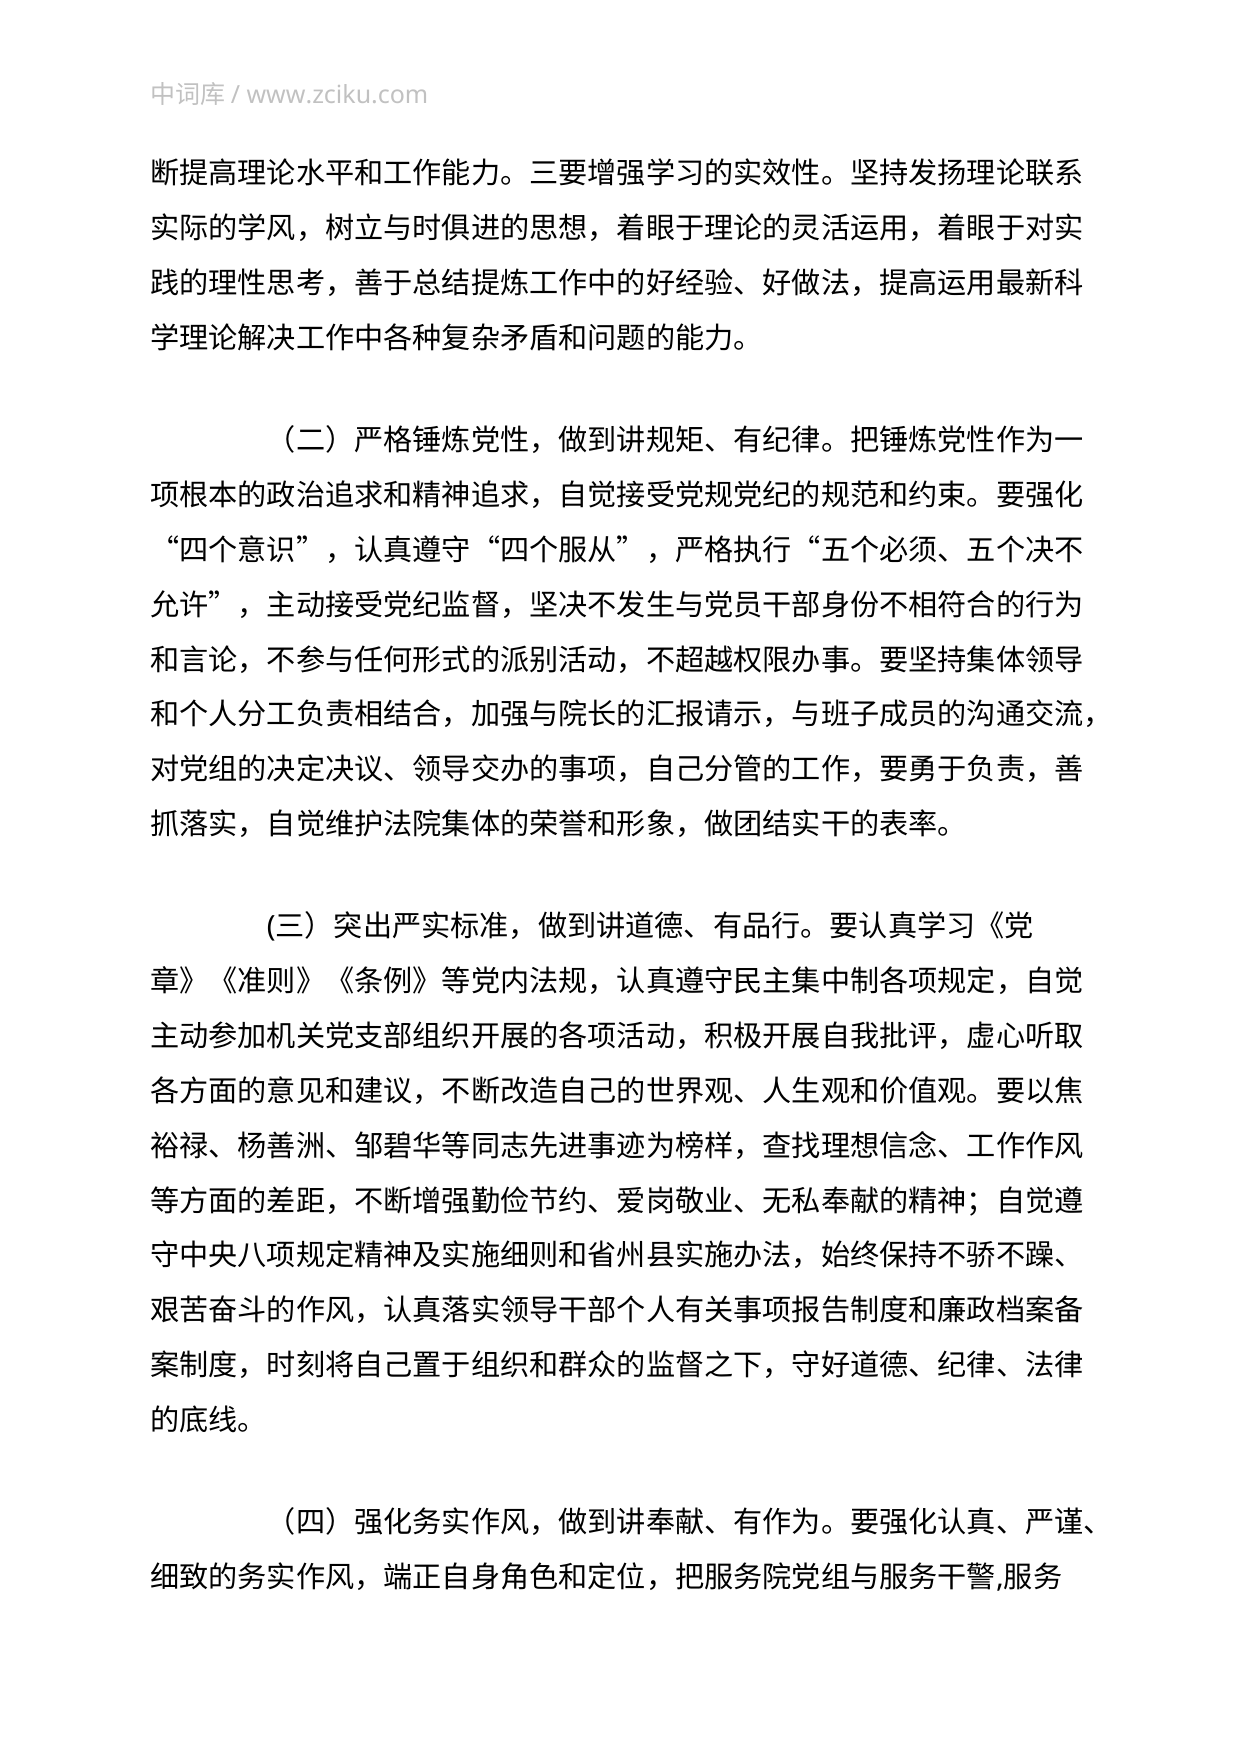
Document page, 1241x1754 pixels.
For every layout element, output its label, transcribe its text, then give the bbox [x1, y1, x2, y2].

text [150, 1498, 1090, 1596]
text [150, 150, 1090, 357]
text （二）严格锤炼党性，做到讲规矩、有纪律。把锤炼党性作为一项根本的政治追求和精神追求，自觉接受党规党纪的规范和约束。要强化“四个意识”，认真遵守“四个服从”，严格执行“五个必须、五个决不允许”，主动接受党纪监督，坚决不发生与党员干部身份不相符合的行为和言论，不参与任何形式的派别活动，不超越权限办事。要坚持集体领导和个人分工负责相结合，加强与院长的汇报请示，与班子成员的沟通交流，对党组的决定决议、领导交办的事项，自己分管的工作，要勇于负责，善抓落实，自觉维护法院集体的荣誉和形象，做团结实干的表率。 [150, 416, 1090, 843]
text (三）突出严实标准，做到讲道德、有品行。要认真学习《党章》《准则》《条例》等党内法规，认真遵守民主集中制各项规定，自觉主动参加机关党支部组织开展的各项活动，积极开展自我批评，虚心听取各方面的意见和建议，不断改造自己的世界观、人生观和价值观。要以焦裕禄、杨善洲、邹碧华等同志先进事迹为榜样，查找理想信念、工作作风等方面的差距，不断增强勤俭节约、爱岗敬业、无私奉献的精神；自觉遵守中央八项规定精神及实施细则和省州县实施办法，始终保持不骄不躁、艰苦奋斗的作风，认真落实领导干部个人有关事项报告制度和廉政档案备案制度，时刻将自己置于组织和群众的监督之下，守好道德、纪律、法律的底线。 [150, 902, 1090, 1439]
